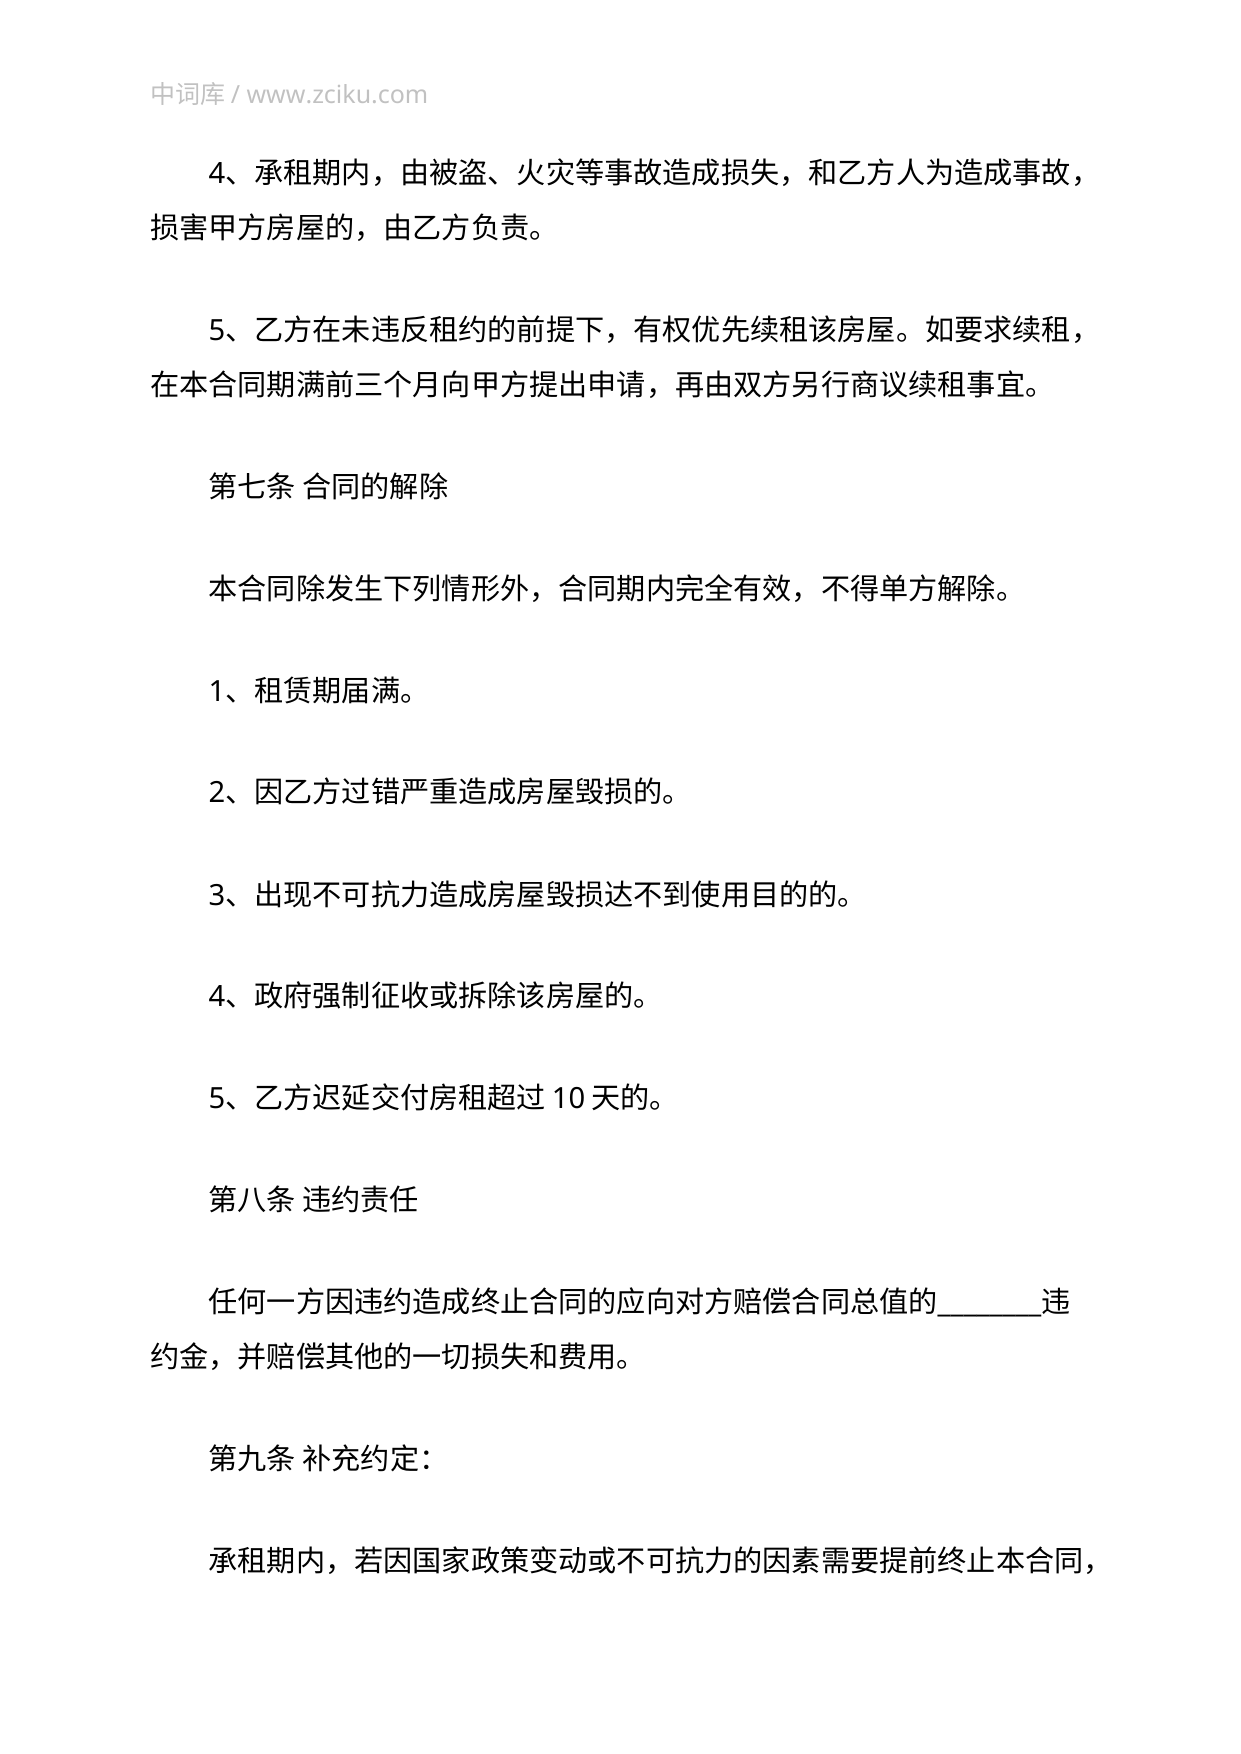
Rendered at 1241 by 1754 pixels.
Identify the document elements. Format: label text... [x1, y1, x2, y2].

text 5、乙方在未违反租约的前提下，有权优先续租该房屋。如要求续租，在本合同期满前三个月向甲方提出申请，再由双方另行商议续租事宜。 [150, 307, 1090, 404]
text 4、承租期内，由被盗、火灾等事故造成损失，和乙方人为造成事故，损害甲方房屋的，由乙方负责。 [150, 150, 1090, 247]
text 第八条 违约责任 [150, 1177, 1090, 1219]
text 2、因乙方过错严重造成房屋毁损的。 [150, 769, 1090, 811]
text 3、出现不可抗力造成房屋毁损达不到使用目的的。 [150, 871, 1090, 913]
text 1、租赁期届满。 [150, 667, 1090, 709]
text 第九条 补充约定： [150, 1436, 1090, 1478]
text 第七条 合同的解除 [150, 463, 1090, 506]
text 任何一方因违约造成终止合同的应向对方赔偿合同总值的________违约金，并赔偿其他的一切损失和费用。 [150, 1279, 1090, 1376]
text 4、政府强制征收或拆除该房屋的。 [150, 973, 1090, 1015]
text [150, 1537, 1090, 1579]
text 本合同除发生下列情形外，合同期内完全有效，不得单方解除。 [150, 565, 1090, 608]
text 5、乙方迟延交付房租超过10天的。 [150, 1075, 1090, 1117]
